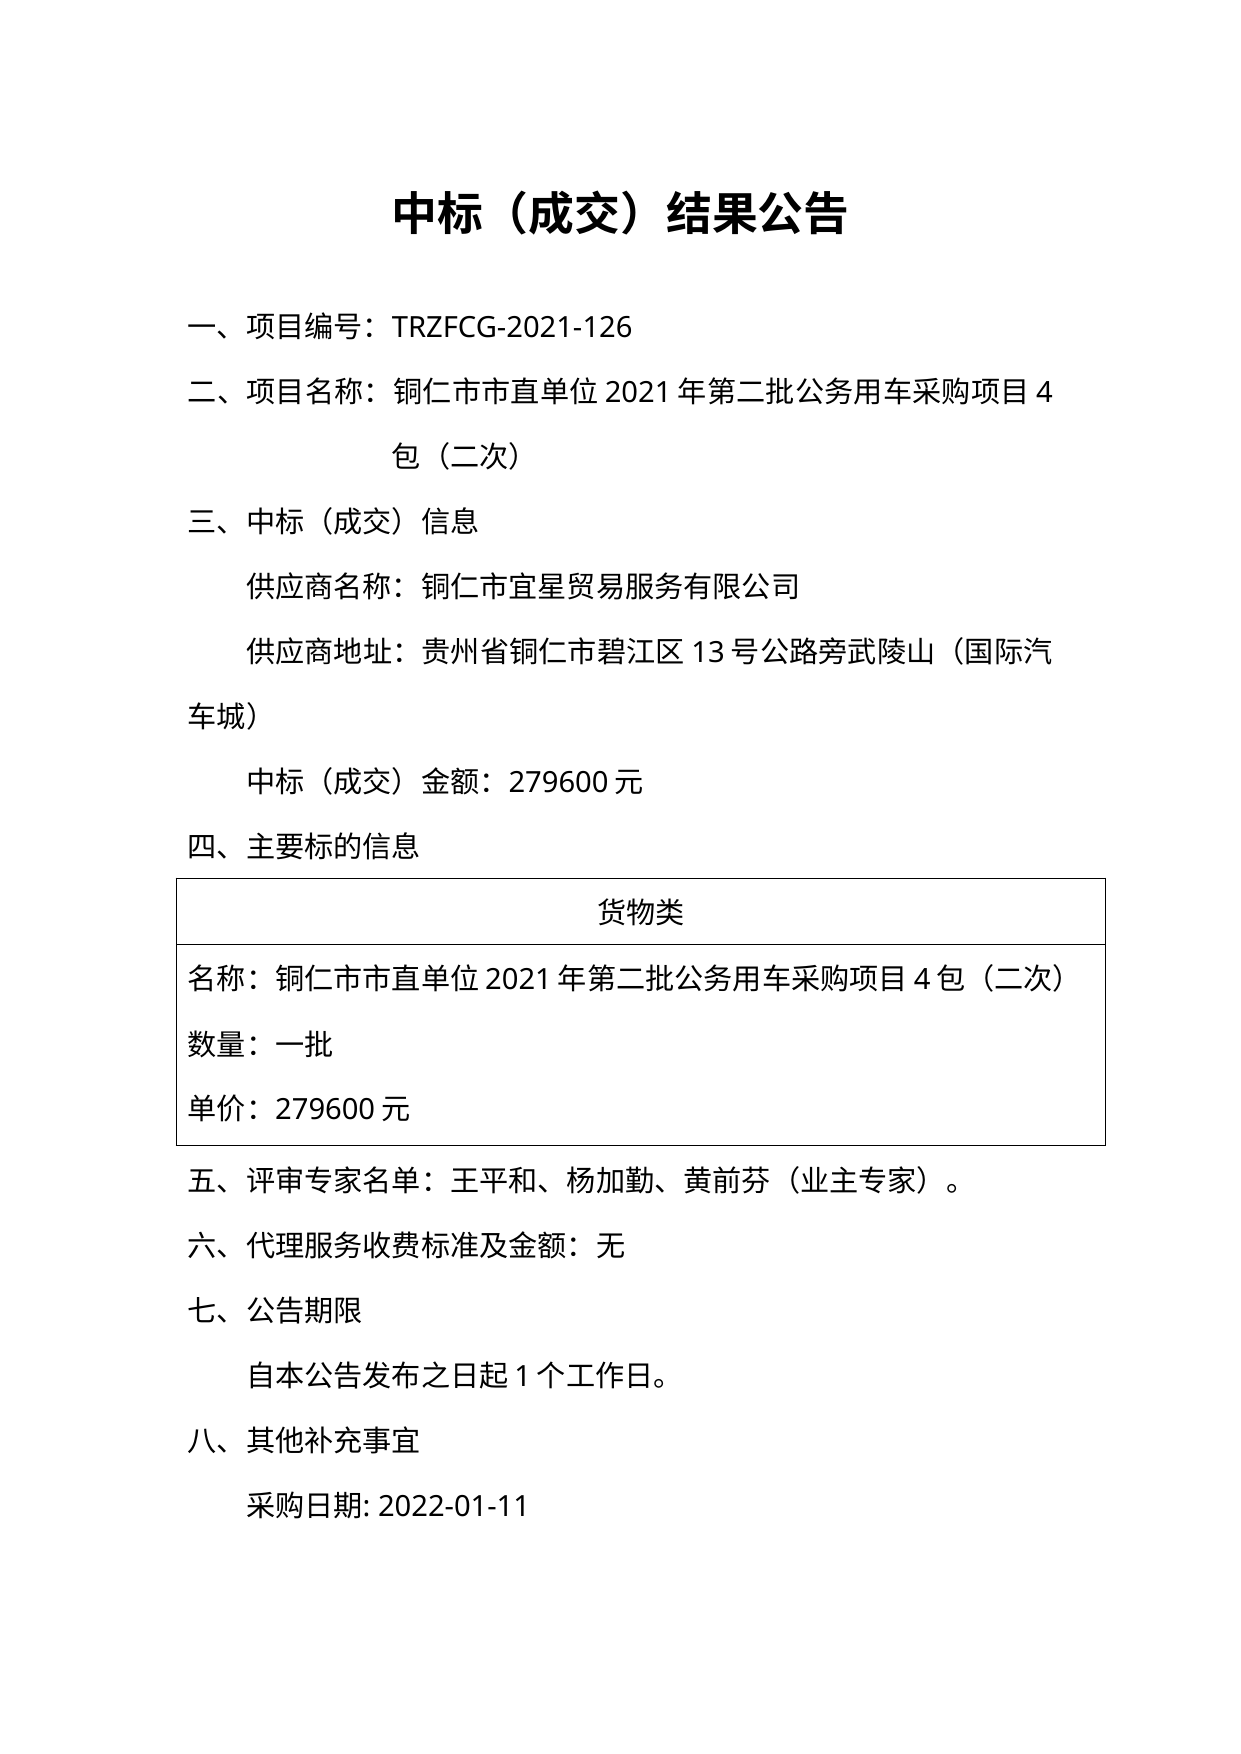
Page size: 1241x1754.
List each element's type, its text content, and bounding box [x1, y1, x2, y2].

list 评审专家名单：王平和、杨加勤、黄前芬（业主专家）。 [187, 1146, 1053, 1211]
text 六、代理服务收费标准及金额：无 [187, 1211, 1053, 1276]
text 七、公告期限 [187, 1276, 1053, 1341]
text 四、主要标的信息 [187, 813, 1053, 878]
subtitle 中标（成交）结果公告 [187, 162, 1053, 259]
text 中标（成交）金额：279600元 [187, 748, 1053, 813]
list 一、项目编号：TRZFCG-2021-126 [187, 293, 1053, 358]
list 二、项目名称：铜仁市市直单位2021年第二批公务用车采购项目4包（二次） [187, 358, 1053, 488]
text 供应商地址：贵州省铜仁市碧江区13号公路旁武陵山（国际汽车城） [187, 618, 1053, 748]
list 其他补充事宜 [187, 1406, 1053, 1471]
text 自本公告发布之日起1个工作日。 [187, 1341, 1053, 1406]
list 三、中标（成交）信息 [187, 488, 1053, 553]
list 采购日期: 2022-01-11 [187, 1471, 1053, 1536]
table_header 货物类 [177, 879, 1105, 944]
table_cell 名称：铜仁市市直单位2021年第二批公务用车采购项目4包（二次） 数量：一批 单价：279600元 [177, 945, 1105, 1145]
text 供应商名称：铜仁市宜星贸易服务有限公司 [187, 553, 1053, 618]
